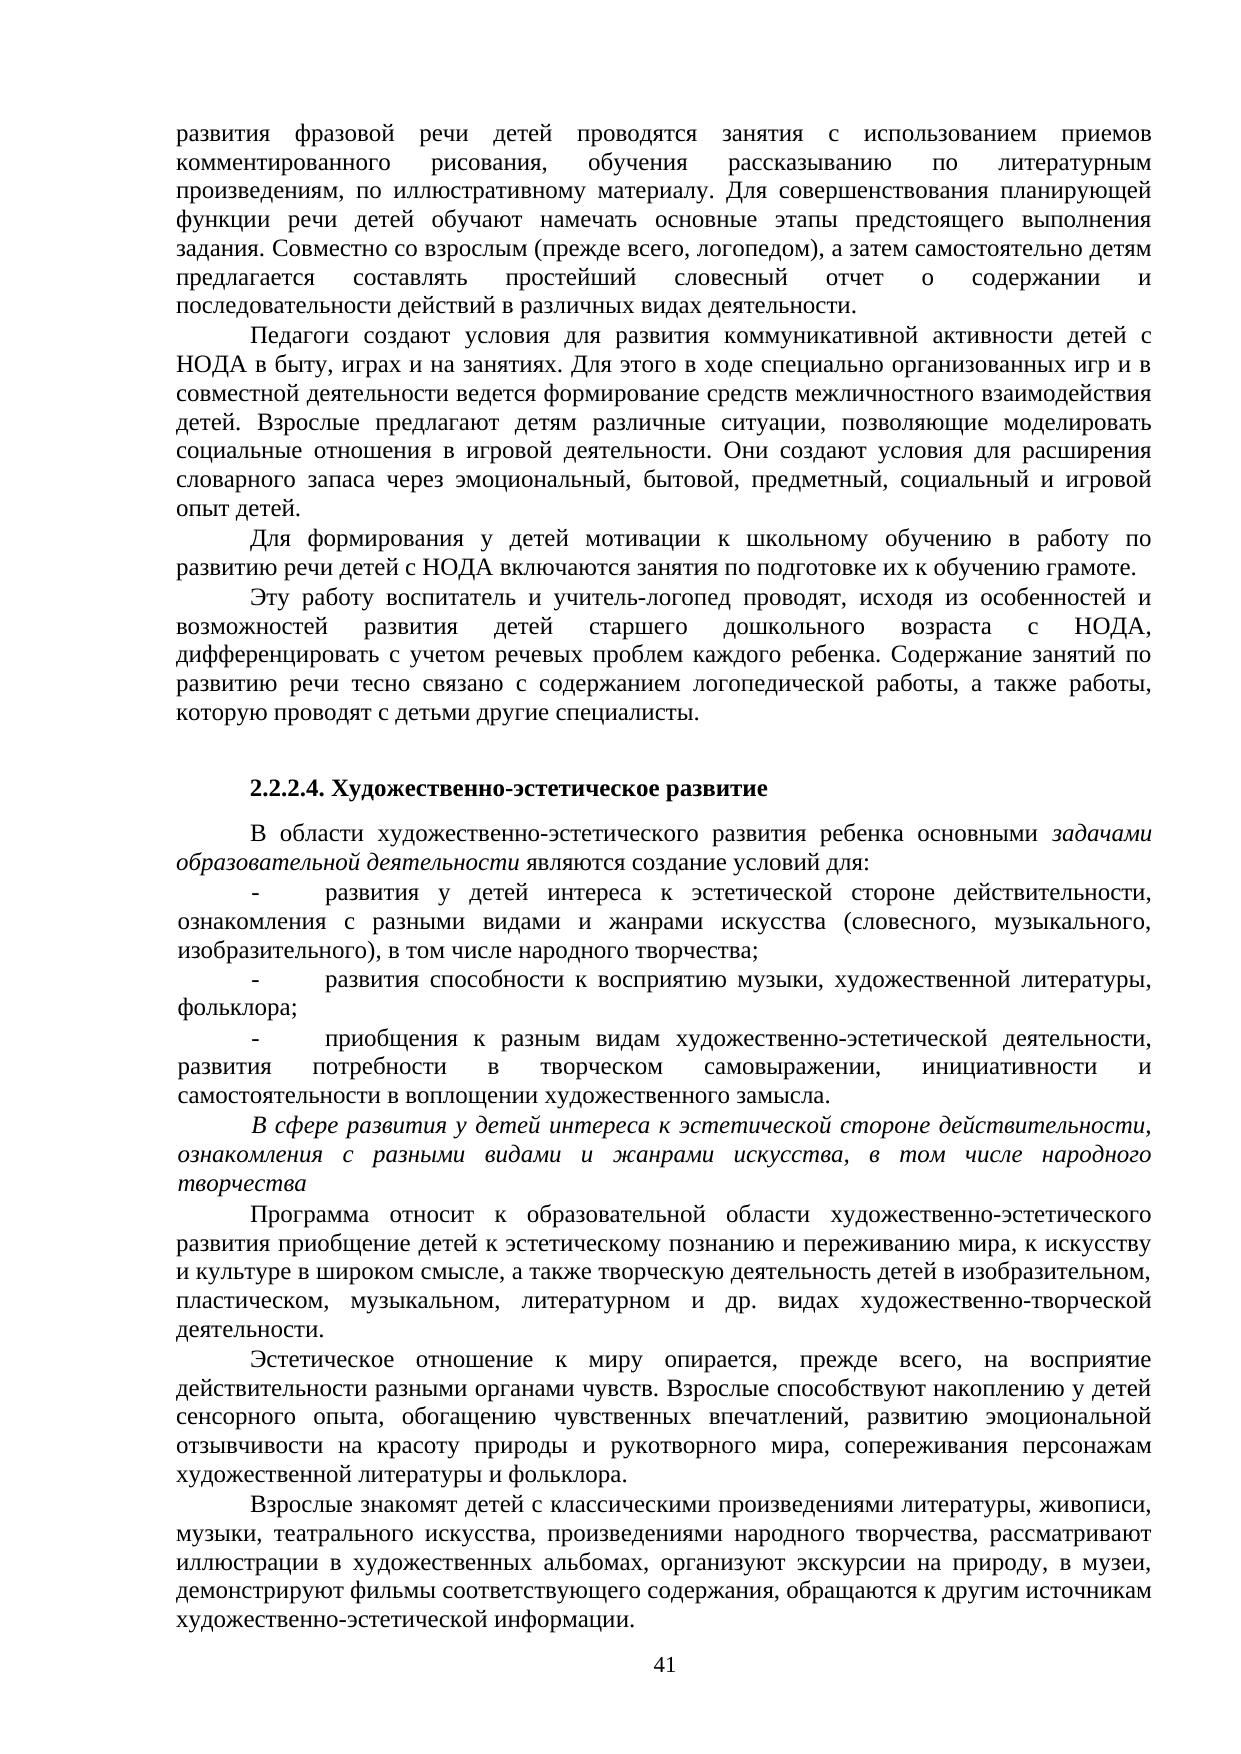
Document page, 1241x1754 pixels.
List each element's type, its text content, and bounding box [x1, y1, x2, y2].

text Программа относит к образовательной области художественно-эстетического развития приобщение детей к эстетическому познанию и переживанию мира, к искусству и культуре в широком смысле, а также творческую деятельность детей в изобразительном, пластическом, музыкальном, литературном и др. видах художественно-творческой деятельности. [176, 1199, 1152, 1343]
list приобщения к разным видам художественно-эстетической деятельности, развития потребности в творческом самовыражении, инициативности и самостоятельности в воплощении художественного замысла. [177, 1023, 1152, 1109]
text Эстетическое отношение к миру опирается, прежде всего, на восприятие действительности разными органами чувств. Взрослые способствуют накоплению у детей сенсорного опыта, обогащению чувственных впечатлений, развитию эмоциональной отзывчивости на красоту природы и рукотворного мира, сопереживания персонажам художественной литературы и фольклора. [176, 1344, 1152, 1488]
subtitle В сфере развития у детей интереса к эстетической стороне действительности, ознакомления с разными видами и жанрами искусства, в том числе народного творчества [177, 1110, 1153, 1196]
text В области художественно-эстетического развития ребенка основными задачами образовательной деятельности являются создание условий для: [176, 818, 1152, 876]
text Для формирования у детей мотивации к школьному обучению в работу по развитию речи детей с НОДА включаются занятия по подготовке их к обучению грамоте. [176, 523, 1152, 581]
list развития способности к восприятию музыки, художественной литературы, фольклора; [177, 964, 1152, 1021]
list развития у детей интереса к эстетической стороне действительности, ознакомления с разными видами и жанрами искусства (словесного, музыкального, изобразительного), в том числе народного творчества; [177, 877, 1152, 963]
text Взрослые знакомят детей с классическими произведениями литературы, живописи, музыки, театрального искусства, произведениями народного творчества, рассматривают иллюстрации в художественных альбомах, организуют экскурсии на природу, в музеи, демонстрируют фильмы соответствующего содержания, обращаются к другим источникам художественно-эстетической информации. [176, 1489, 1152, 1633]
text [176, 118, 1152, 319]
subtitle 2.2.2.4. Художественно-эстетическое развитие [249, 773, 1153, 802]
text Эту работу воспитатель и учитель-логопед проводят, исходя из особенностей и возможностей развития детей старшего дошкольного возраста с НОДА, дифференцировать с учетом речевых проблем каждого ребенка. Содержание занятий по развитию речи тесно связано с содержанием логопедической работы, а также работы, которую проводят с детьми другие специалисты. [176, 582, 1152, 726]
text Педагоги создают условия для развития коммуникативной активности детей с НОДА в быту, играх и на занятиях. Для этого в ходе специально организованных игр и в совместной деятельности ведется формирование средств межличностного взаимодействия детей. Взрослые предлагают детям различные ситуации, позволяющие моделировать социальные отношения в игровой деятельности. Они создают условия для расширения словарного запаса через эмоциональный, бытовой, предметный, социальный и игровой опыт детей. [176, 321, 1152, 522]
